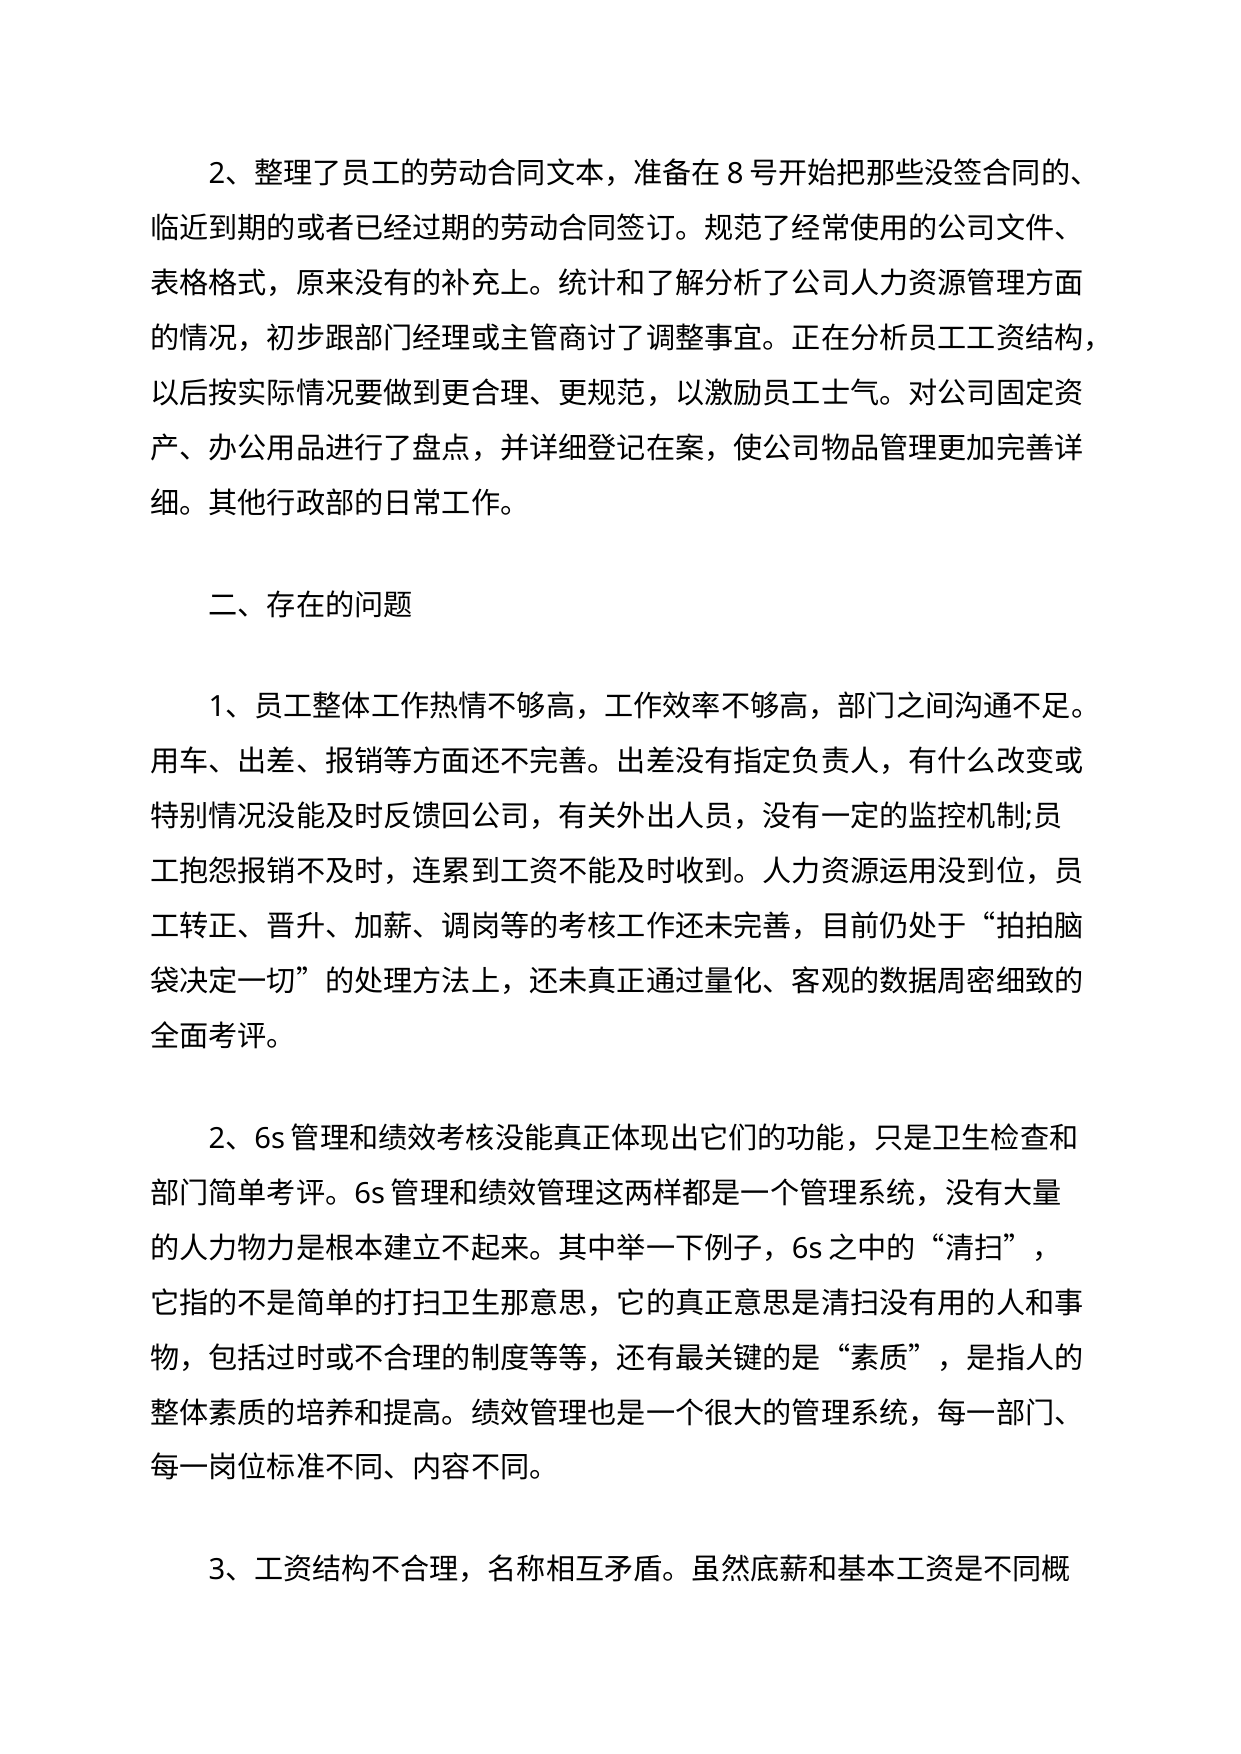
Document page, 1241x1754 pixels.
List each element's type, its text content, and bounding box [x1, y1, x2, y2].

text 2、整理了员工的劳动合同文本，准备在8号开始把那些没签合同的、临近到期的或者已经过期的劳动合同签订。规范了经常使用的公司文件、表格格式，原来没有的补充上。统计和了解分析了公司人力资源管理方面的情况，初步跟部门经理或主管商讨了调整事宜。正在分析员工工资结构，以后按实际情况要做到更合理、更规范，以激励员工士气。对公司固定资产、办公用品进行了盘点，并详细登记在案，使公司物品管理更加完善详细。其他行政部的日常工作。 [150, 150, 1090, 522]
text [150, 1546, 1090, 1588]
text 1、员工整体工作热情不够高，工作效率不够高，部门之间沟通不足。用车、出差、报销等方面还不完善。出差没有指定负责人，有什么改变或特别情况没能及时反馈回公司，有关外出人员，没有一定的监控机制;员工抱怨报销不及时，连累到工资不能及时收到。人力资源运用没到位，员工转正、晋升、加薪、调岗等的考核工作还未完善，目前仍处于“拍拍脑袋决定一切”的处理方法上，还未真正通过量化、客观的数据周密细致的全面考评。 [150, 683, 1090, 1055]
text 2、6s管理和绩效考核没能真正体现出它们的功能，只是卫生检查和部门简单考评。6s管理和绩效管理这两样都是一个管理系统，没有大量的人力物力是根本建立不起来。其中举一下例子，6s之中的“清扫”，它指的不是简单的打扫卫生那意思，它的真正意思是清扫没有用的人和事物，包括过时或不合理的制度等等，还有最关键的是“素质”，是指人的整体素质的培养和提高。绩效管理也是一个很大的管理系统，每一部门、每一岗位标准不同、内容不同。 [150, 1114, 1090, 1486]
text 二、存在的问题 [150, 581, 1090, 623]
